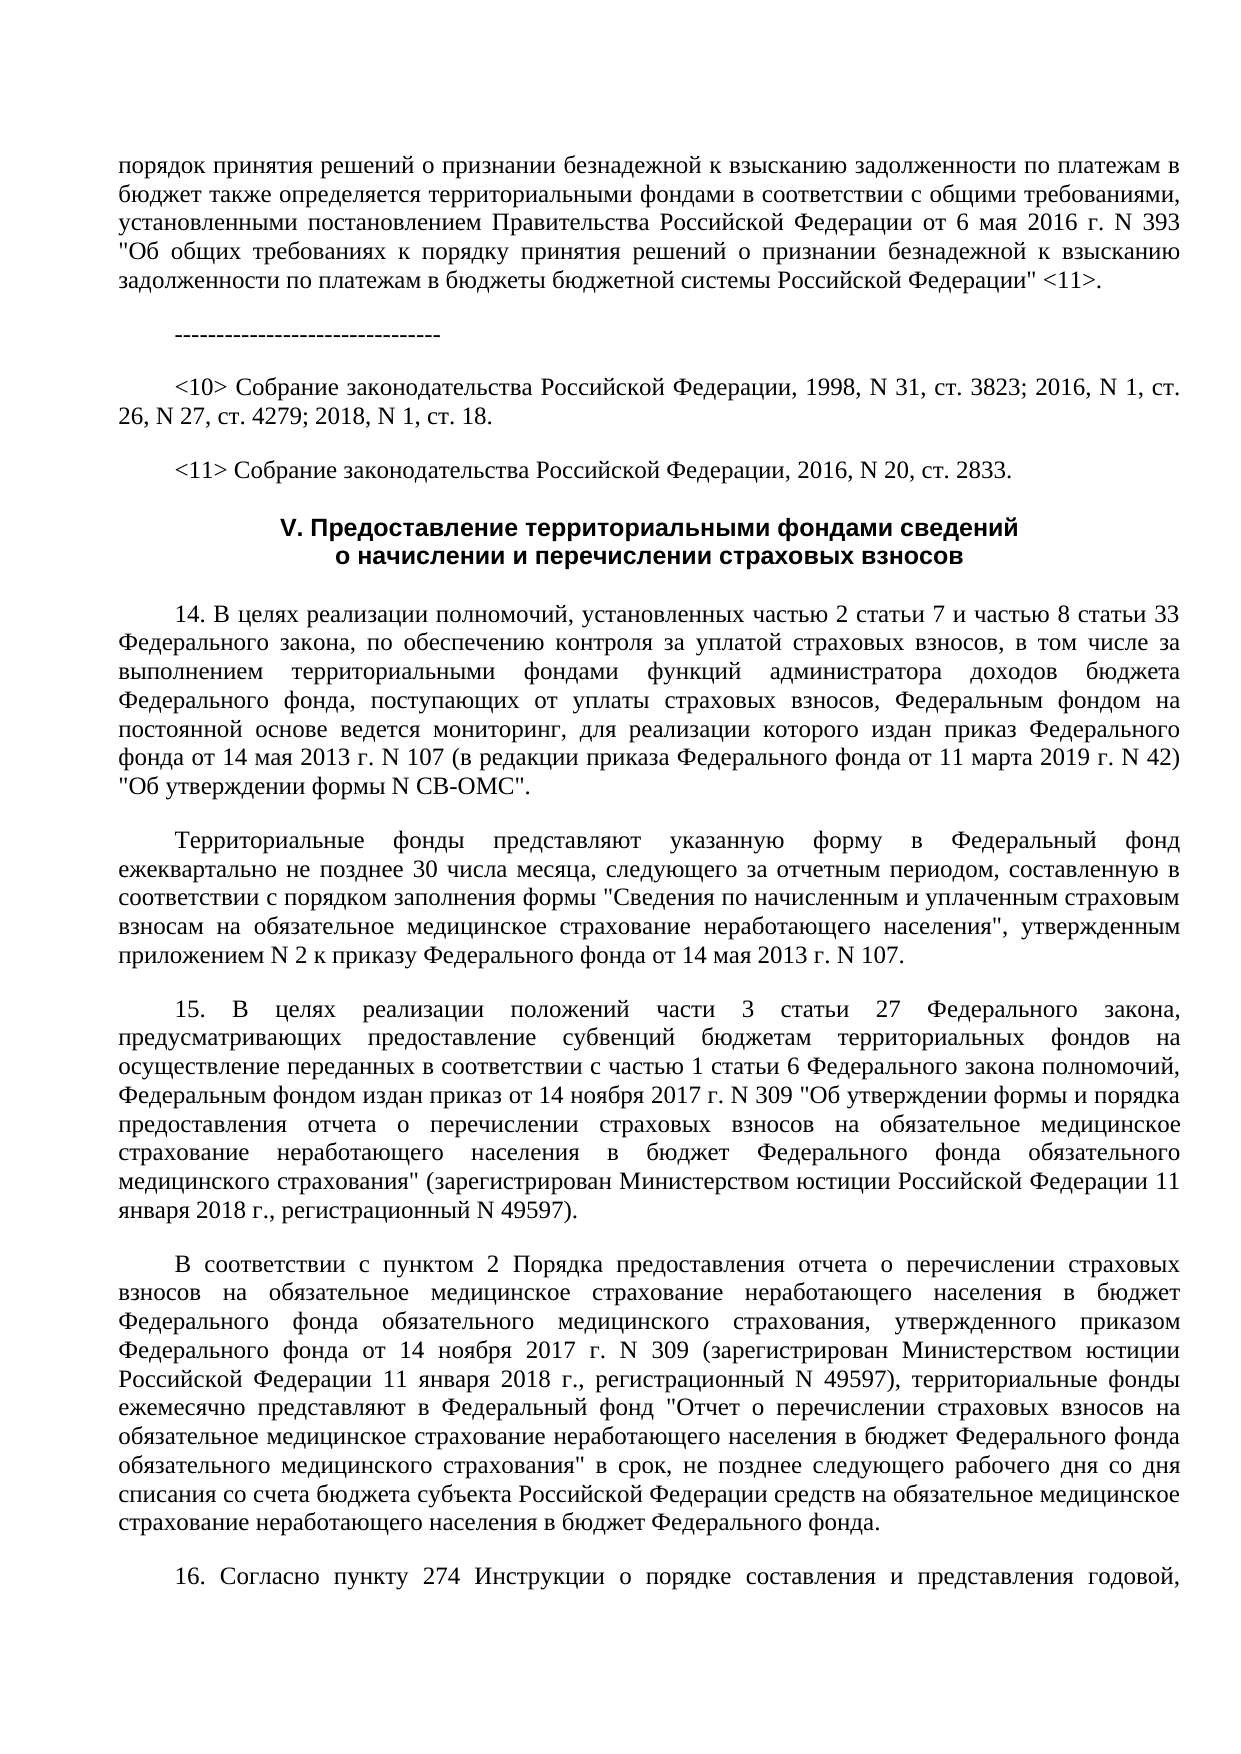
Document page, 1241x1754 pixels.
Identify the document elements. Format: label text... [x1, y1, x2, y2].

text В соответствии с пунктом 2 Порядка предоставления отчета о перечислении страховых взносов на обязательное медицинское страхование неработающего населения в бюджет Федерального фонда обязательного медицинского страхования, утвержденного приказом Федерального фонда от 14 ноября 2017 г. N 309 (зарегистрирован Министерством юстиции Российской Федерации 11 января 2018 г., регистрационный N 49597), территориальные фонды ежемесячно представляют в Федеральный фонд "Отчет о перечислении страховых взносов на обязательное медицинское страхование неработающего населения в бюджет Федерального фонда обязательного медицинского страхования" в срок, не позднее следующего рабочего дня со дня списания со счета бюджета субъекта Российской Федерации средств на обязательное медицинское страхование неработающего населения в бюджет Федерального фонда. [118, 1249, 1181, 1536]
text Территориальные фонды представляют указанную форму в Федеральный фонд ежеквартально не позднее 30 числа месяца, следующего за отчетным периодом, составленную в соответствии с порядком заполнения формы "Сведения по начисленным и уплаченным страховым взносам на обязательное медицинское страхование неработающего населения", утвержденным приложением N 2 к приказу Федерального фонда от 14 мая 2013 г. N 107. [118, 825, 1181, 969]
title о начислении и перечислении страховых взносов [118, 541, 1181, 570]
text 14. В целях реализации полномочий, установленных частью 2 статьи 7 и частью 8 статьи 33 Федерального закона, по обеспечению контроля за уплатой страховых взносов, в том числе за выполнением территориальными фондами функций администратора доходов бюджета Федерального фонда, поступающих от уплаты страховых взносов, Федеральным фондом на постоянной основе ведется мониторинг, для реализации которого издан приказ Федерального фонда от 14 мая 2013 г. N 107 (в редакции приказа Федерального фонда от 11 марта 2019 г. N 42) "Об утверждении формы N СВ-ОМС". [118, 599, 1181, 800]
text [118, 150, 1181, 294]
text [118, 1561, 1181, 1590]
text <11> Собрание законодательства Российской Федерации, 2016, N 20, ст. 2833. [118, 455, 1181, 484]
text 15. В целях реализации положений части 3 статьи 27 Федерального закона, предусматривающих предоставление субвенций бюджетам территориальных фондов на осуществление переданных в соответствии с частью 1 статьи 6 Федерального закона полномочий, Федеральным фондом издан приказ от 14 ноября 2017 г. N 309 "Об утверждении формы и порядка предоставления отчета о перечислении страховых взносов на обязательное медицинское страхование неработающего населения в бюджет Федерального фонда обязательного медицинского страхования" (зарегистрирован Министерством юстиции Российской Федерации 11 января 2018 г., регистрационный N 49597). [118, 994, 1181, 1224]
text <10> Собрание законодательства Российской Федерации, 1998, N 31, ст. 3823; 2016, N 1, ст. 26, N 27, ст. 4279; 2018, N 1, ст. 18. [118, 372, 1181, 430]
title V. Предоставление территориальными фондами сведений [118, 512, 1181, 541]
text -------------------------------- [118, 319, 1181, 347]
